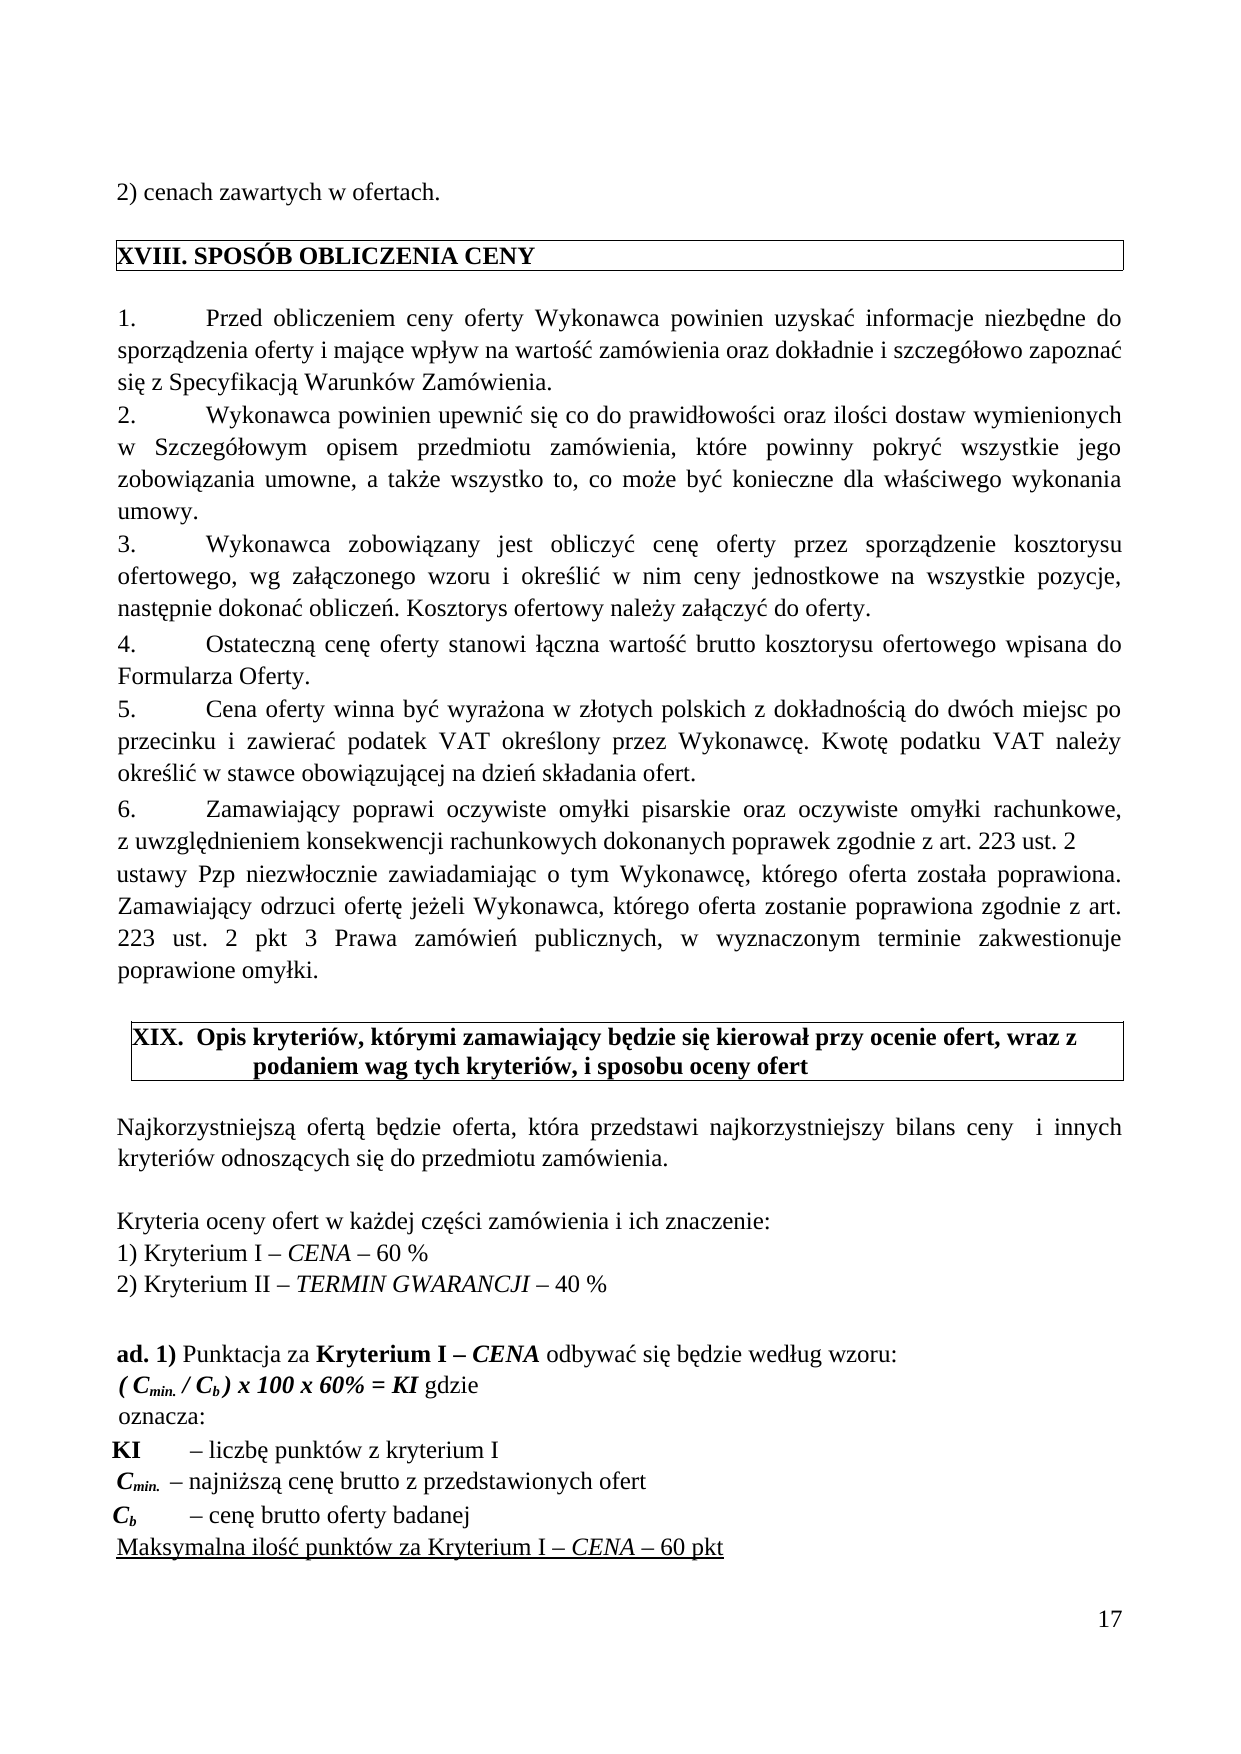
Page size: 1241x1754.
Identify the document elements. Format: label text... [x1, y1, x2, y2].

list Kryterium II – TERMIN GWARANCJI – 40 % [116, 1269, 1123, 1298]
text Kryteria oceny ofert w każdej części zamówienia i ich znaczenie: [116, 1206, 1123, 1235]
subtitle XVIII. SPOSÓB OBLICZENIA CENY [117, 241, 1123, 270]
list Wykonawca powinien upewnić się co do prawidłowości oraz ilości dostaw wymienionych w Szczegółowym opisem przedmiotu zamówienia, które powinny pokryć wszystkie jego zobowiązania umowne, a także wszystko to, co może być konieczne dla właściwego wykonania umowy. [117, 400, 1123, 525]
text Cb – cenę brutto oferty badanej [58, 1501, 1123, 1529]
text KI – liczbę punktów z kryterium I [58, 1435, 1123, 1463]
text ustawy Pzp niezwłocznie zawiadamiając o tym Wykonawcę, którego oferta została poprawiona. Zamawiający odrzuci ofertę jeżeli Wykonawca, którego oferta zostanie poprawiona zgodnie z art. 223 ust. 2 pkt 3 Prawa zamówień publicznych, w wyznaczonym terminie zakwestionuje poprawione omyłki. [116, 859, 1123, 984]
text Najkorzystniejszą ofertą będzie oferta, która przedstawi najkorzystniejszy bilans ceny i innych kryteriów odnoszących się do przedmiotu zamówienia. [116, 1112, 1123, 1172]
list Wykonawca zobowiązany jest obliczyć cenę oferty przez sporządzenie kosztorysu ofertowego, wg załączonego wzoru i określić w nim ceny jednostkowe na wszystkie pozycje, następnie dokonać obliczeń. Kosztorys ofertowy należy załączyć do oferty. [117, 529, 1123, 622]
list Kryterium I – CENA – 60 % [116, 1238, 1123, 1267]
text Maksymalna ilość punktów za Kryterium I – CENA – 60 pkt [116, 1532, 1123, 1561]
text ( Cmin. / Cb ) x 100 x 60% = KI gdzie oznacza: [118, 1371, 484, 1430]
list Cena oferty winna być wyrażona w złotych polskich z dokładnością do dwóch miejsc po przecinku i zawierać podatek VAT określony przez Wykonawcę. Kwotę podatku VAT należy określić w stawce obowiązującej na dzień składania ofert. [117, 694, 1123, 787]
list Ostateczną cenę oferty stanowi łączna wartość brutto kosztorysu ofertowego wpisana do Formularza Oferty. [117, 629, 1123, 690]
text XIX. Opis kryteriów, którymi zamawiający będzie się kierował przy ocenie ofert, wraz z podaniem wag tych kryteriów, i sposobu oceny ofert [132, 1023, 1123, 1080]
list Zamawiający poprawi oczywiste omyłki pisarskie oraz oczywiste omyłki rachunkowe, z uwzględnieniem konsekwencji rachunkowych dokonanych poprawek zgodnie z art. 223 ust. 2 [117, 794, 1123, 855]
text Cmin. – najniższą cenę brutto z przedstawionych ofert [116, 1466, 1123, 1495]
text ad. 1) Punktacja za Kryterium I – CENA odbywać się będzie według wzoru: [116, 1339, 1123, 1368]
text 2) cenach zawartych w ofertach. [116, 177, 1123, 205]
list Przed obliczeniem ceny oferty Wykonawca powinien uzyskać informacje niezbędne do sporządzenia oferty i mające wpływ na wartość zamówienia oraz dokładnie i szczegółowo zapoznać się z Specyfikacją Warunków Zamówienia. [117, 303, 1123, 396]
